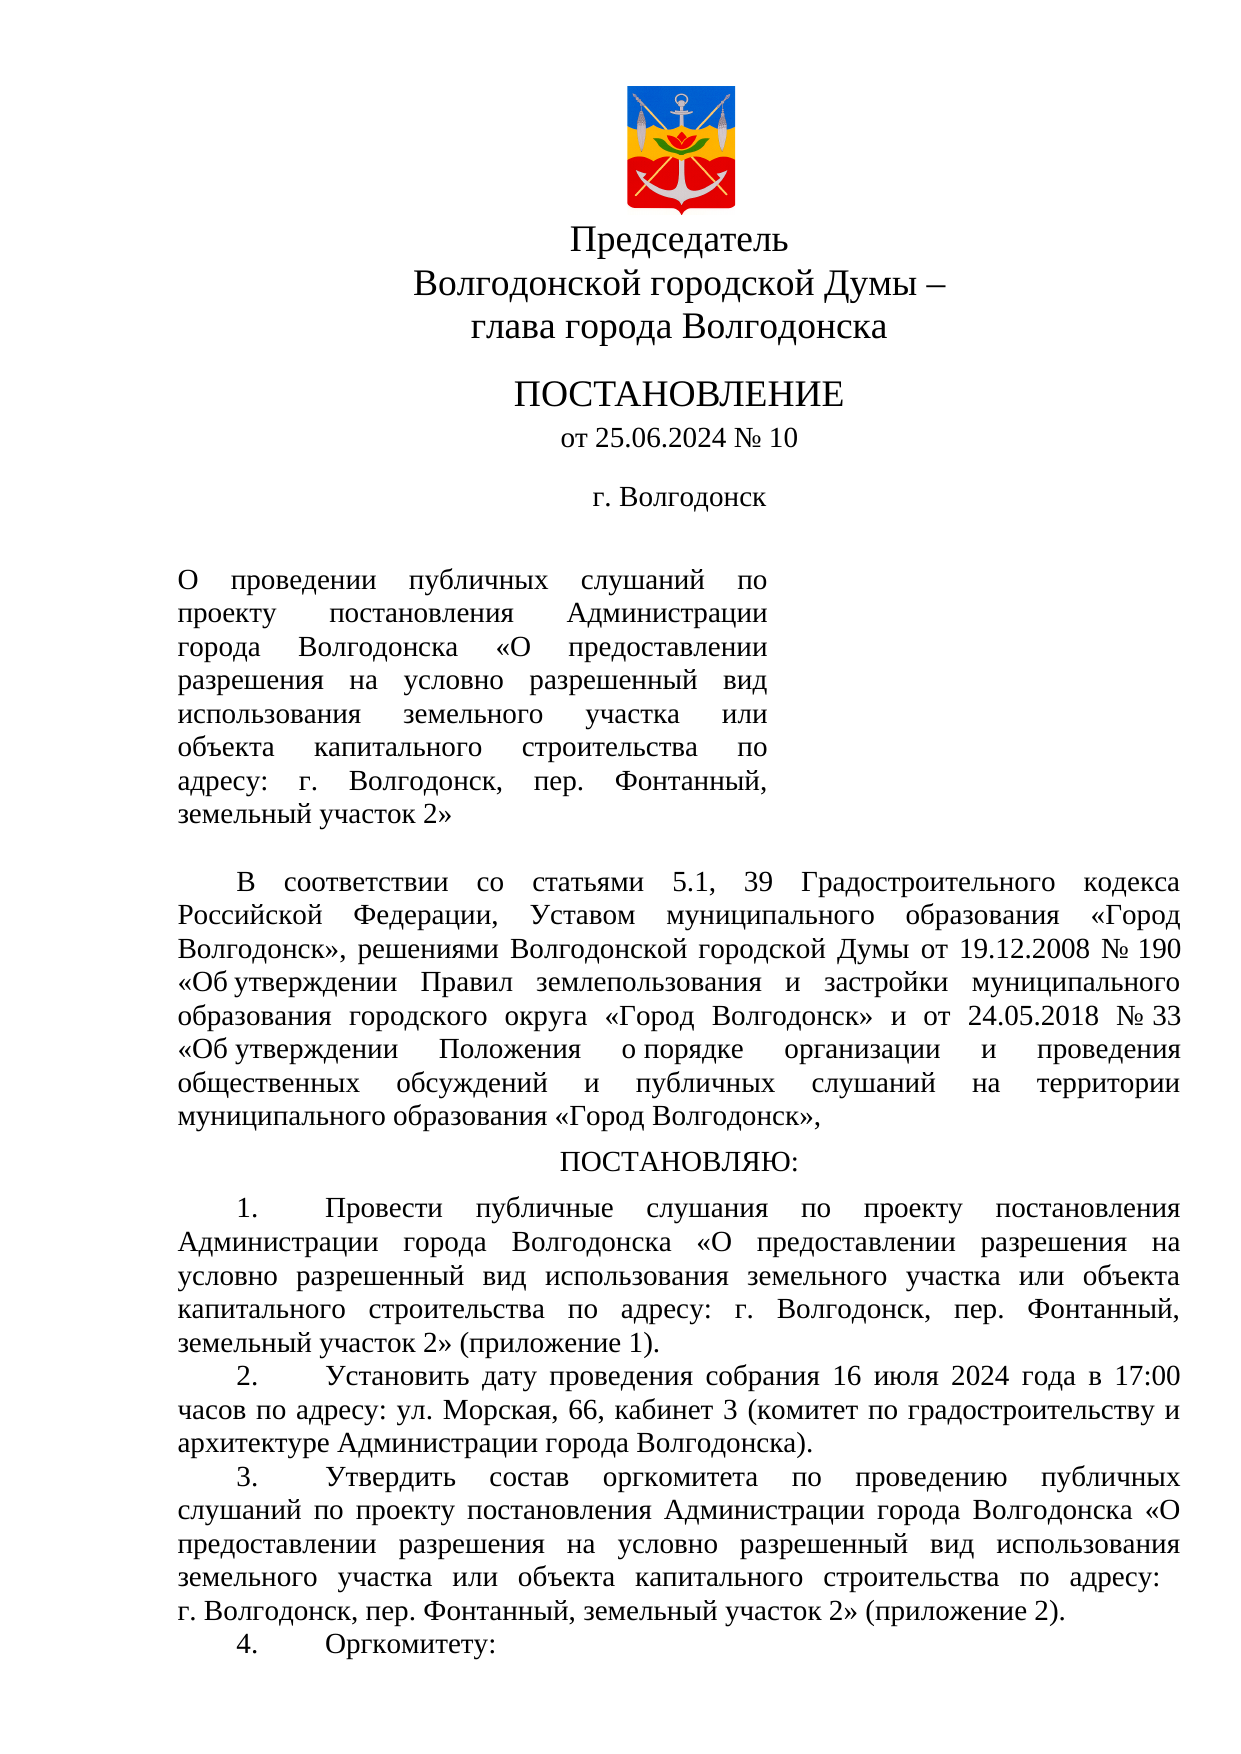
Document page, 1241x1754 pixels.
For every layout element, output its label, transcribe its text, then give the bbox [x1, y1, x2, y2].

text 4. Оргкомитету: [177, 1627, 1181, 1660]
list Установить дату проведения собрания 16 июля 2024 года в 17:00 часов по адресу: ул. Морская, 66, кабинет 3 (комитет по градостроительству и архитектуре Администрации города Волгодонска). [177, 1358, 1181, 1459]
text г. Волгодонск [177, 479, 1181, 513]
text 3. Утвердить состав оргкомитета по проведению публичных слушаний по проекту постановления Администрации города Волгодонска «О предоставлении разрешения на условно разрешенный вид использования земельного участка или объекта капитального строительства по адресу: г. Волгодонск, пер. Фонтанный, земельный участок 2» (приложение 2). [177, 1459, 1181, 1627]
text ПОСТАНОВЛЯЮ: [177, 1144, 1181, 1178]
text Председатель Волгодонской городской Думы – [177, 217, 1181, 303]
subtitle ПОСТАНОВЛЕНИЕ [177, 371, 1181, 414]
text глава города Волгодонска [177, 303, 1181, 346]
list Провести публичные слушания по проекту постановления Администрации города Волгодонска «О предоставлении разрешения на условно разрешенный вид использования земельного участка или объекта капитального строительства по адресу: г. Волгодонск, пер. Фонтанный, земельный участок 2» (приложение 1). [177, 1191, 1181, 1358]
text В соответствии со статьями 5.1, 39 Градостроительного кодекса Российской Федерации, Уставом муниципального образования «Город Волгодонск», решениями Волгодонской городской Думы от 19.12.2008 № 190 «Об утверждении Правил землепользования и застройки муниципального образования городского округа «Город Волгодонск» и от 24.05.2018 № 33 «Об утверждении Положения о порядке организации и проведения общественных обсуждений и публичных слушаний на территории муниципального образования «Город Волгодонск», [177, 864, 1181, 1132]
text О проведении публичных слушаний по проекту постановления Администрации города Волгодонска «О предоставлении разрешения на условно разрешенный вид использования земельного участка или объекта капитального строительства по адресу: г. Волгодонск, пер. Фонтанный, земельный участок 2» [177, 562, 768, 830]
text от 25.06.2024 № 10 [177, 421, 1181, 454]
